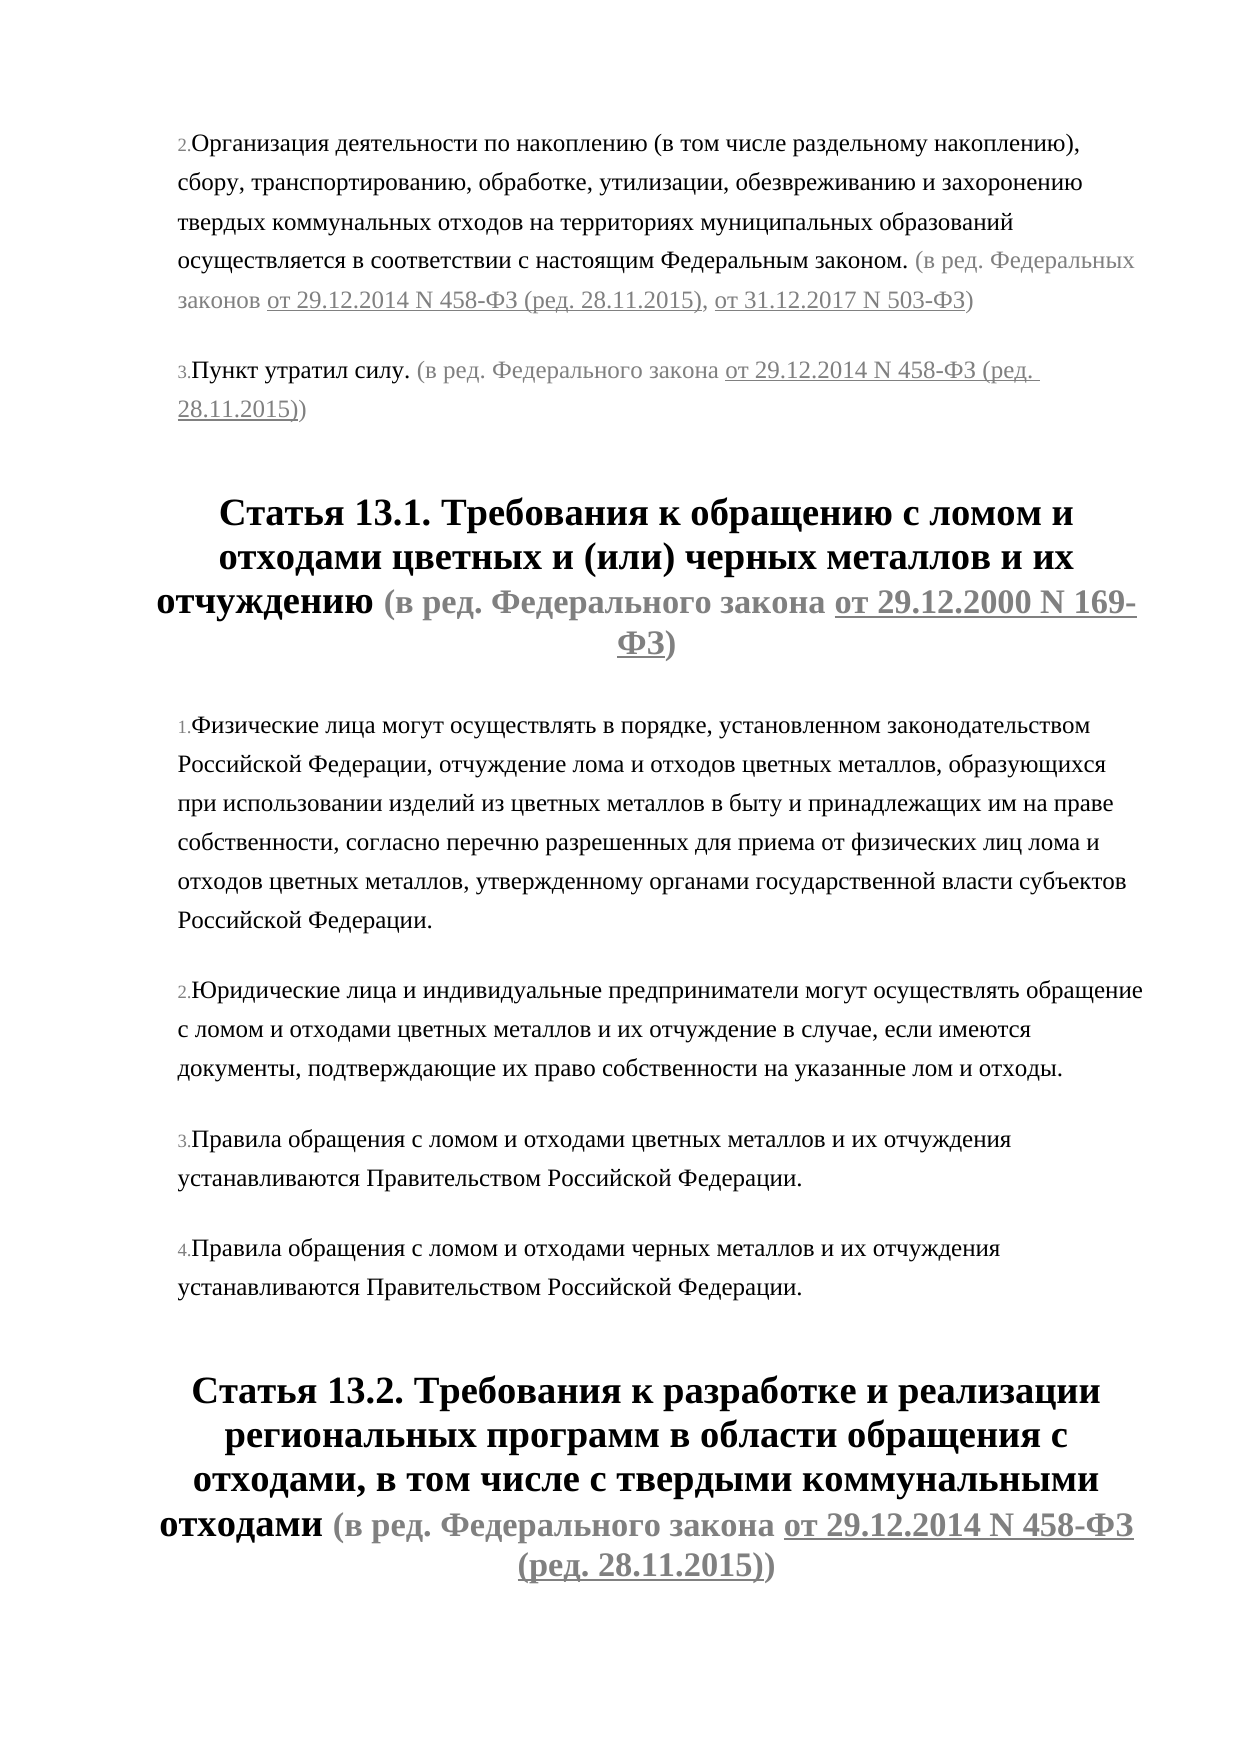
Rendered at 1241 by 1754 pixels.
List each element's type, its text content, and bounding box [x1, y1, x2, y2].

text 2.Юридические лица и индивидуальные предприниматели могут осуществлять обращение с ломом и отходами цветных металлов и их отчуждение в случае, если имеются документы, подтверждающие их право собственности на указанные лом и отходы. [177, 965, 1152, 1082]
text Статья 13.1. Требования к обращению с ломом и отходами цветных и (или) черных металлов и их отчуждению (в ред. Федерального закона от 29.12.2000 N 169-ФЗ) [141, 489, 1152, 661]
text 4.Правила обращения с ломом и отходами черных металлов и их отчуждения устанавливаются Правительством Российской Федерации. [177, 1223, 1152, 1301]
text 1.Физические лица могут осуществлять в порядке, установленном законодательством Российской Федерации, отчуждение лома и отходов цветных металлов, образующихся при использовании изделий из цветных металлов в быту и принадлежащих им на праве собственности, согласно перечню разрешенных для приема от физических лиц лома и отходов цветных металлов, утвержденному органами государственной власти субъектов Российской Федерации. [177, 699, 1152, 934]
text 2.Организация деятельности по накоплению (в том числе раздельному накоплению), сбору, транспортированию, обработке, утилизации, обезвреживанию и захоронению твердых коммунальных отходов на территориях муниципальных образований осуществляется в соответствии с настоящим Федеральным законом. (в ред. Федеральных законов от 29.12.2014 N 458-ФЗ (ред. 28.11.2015), от 31.12.2017 N 503-ФЗ) [177, 118, 1152, 313]
text 3.Правила обращения с ломом и отходами цветных металлов и их отчуждения устанавливаются Правительством Российской Федерации. [177, 1113, 1152, 1192]
text Статья 13.2. Требования к разработке и реализации региональных программ в области обращения с отходами, в том числе с твердыми коммунальными отходами (в ред. Федерального закона от 29.12.2014 N 458-ФЗ (ред. 28.11.2015)) [141, 1367, 1152, 1584]
text 3.Пункт утратил силу. (в ред. Федерального закона от 29.12.2014 N 458-ФЗ (ред. 28.11.2015)) [177, 345, 1152, 423]
